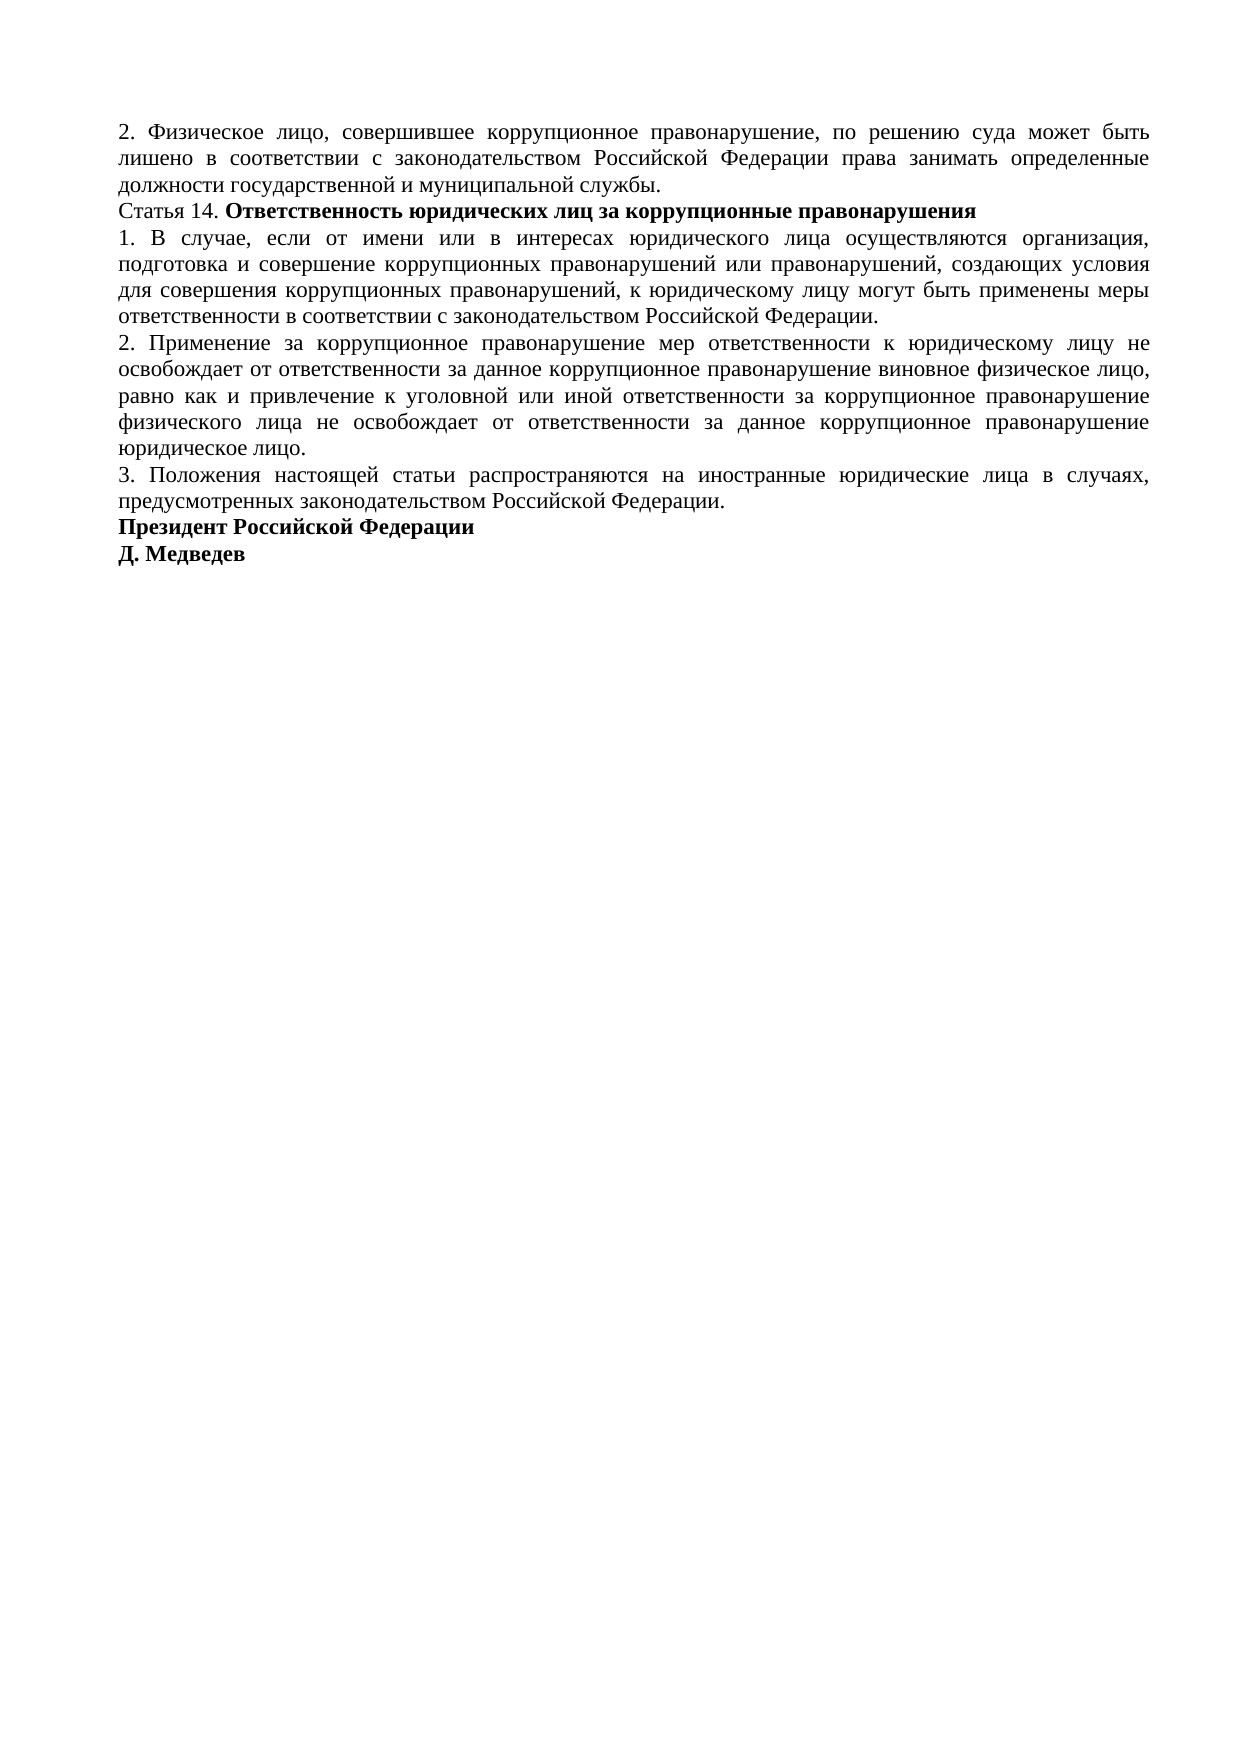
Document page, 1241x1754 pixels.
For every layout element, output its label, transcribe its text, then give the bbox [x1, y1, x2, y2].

text 1. В случае, если от имени или в интересах юридического лица осуществляются организация, подготовка и совершение коррупционных правонарушений или правонарушений, создающих условия для совершения коррупционных правонарушений, к юридическому лицу могут быть применены меры ответственности в соответствии с законодательством Российской Федерации. [118, 223, 1152, 329]
text 2. Физическое лицо, совершившее коррупционное правонарушение, по решению суда может быть лишено в соответствии с законодательством Российской Федерации права занимать определенные должности государственной и муниципальной службы. [118, 118, 1152, 197]
text 3. Положения настоящей статьи распространяются на иностранные юридические лица в случаях, предусмотренных законодательством Российской Федерации. [118, 461, 1152, 513]
text Статья 14. Ответственность юридических лиц за коррупционные правонарушения [118, 197, 1152, 223]
text Д. Медведев [118, 540, 1152, 566]
text 2. Применение за коррупционное правонарушение мер ответственности к юридическому лицу не освобождает от ответственности за данное коррупционное правонарушение виновное физическое лицо, равно как и привлечение к уголовной или иной ответственности за коррупционное правонарушение физического лица не освобождает от ответственности за данное коррупционное правонарушение юридическое лицо. [118, 329, 1152, 461]
text Президент Российской Федерации [118, 513, 1152, 540]
